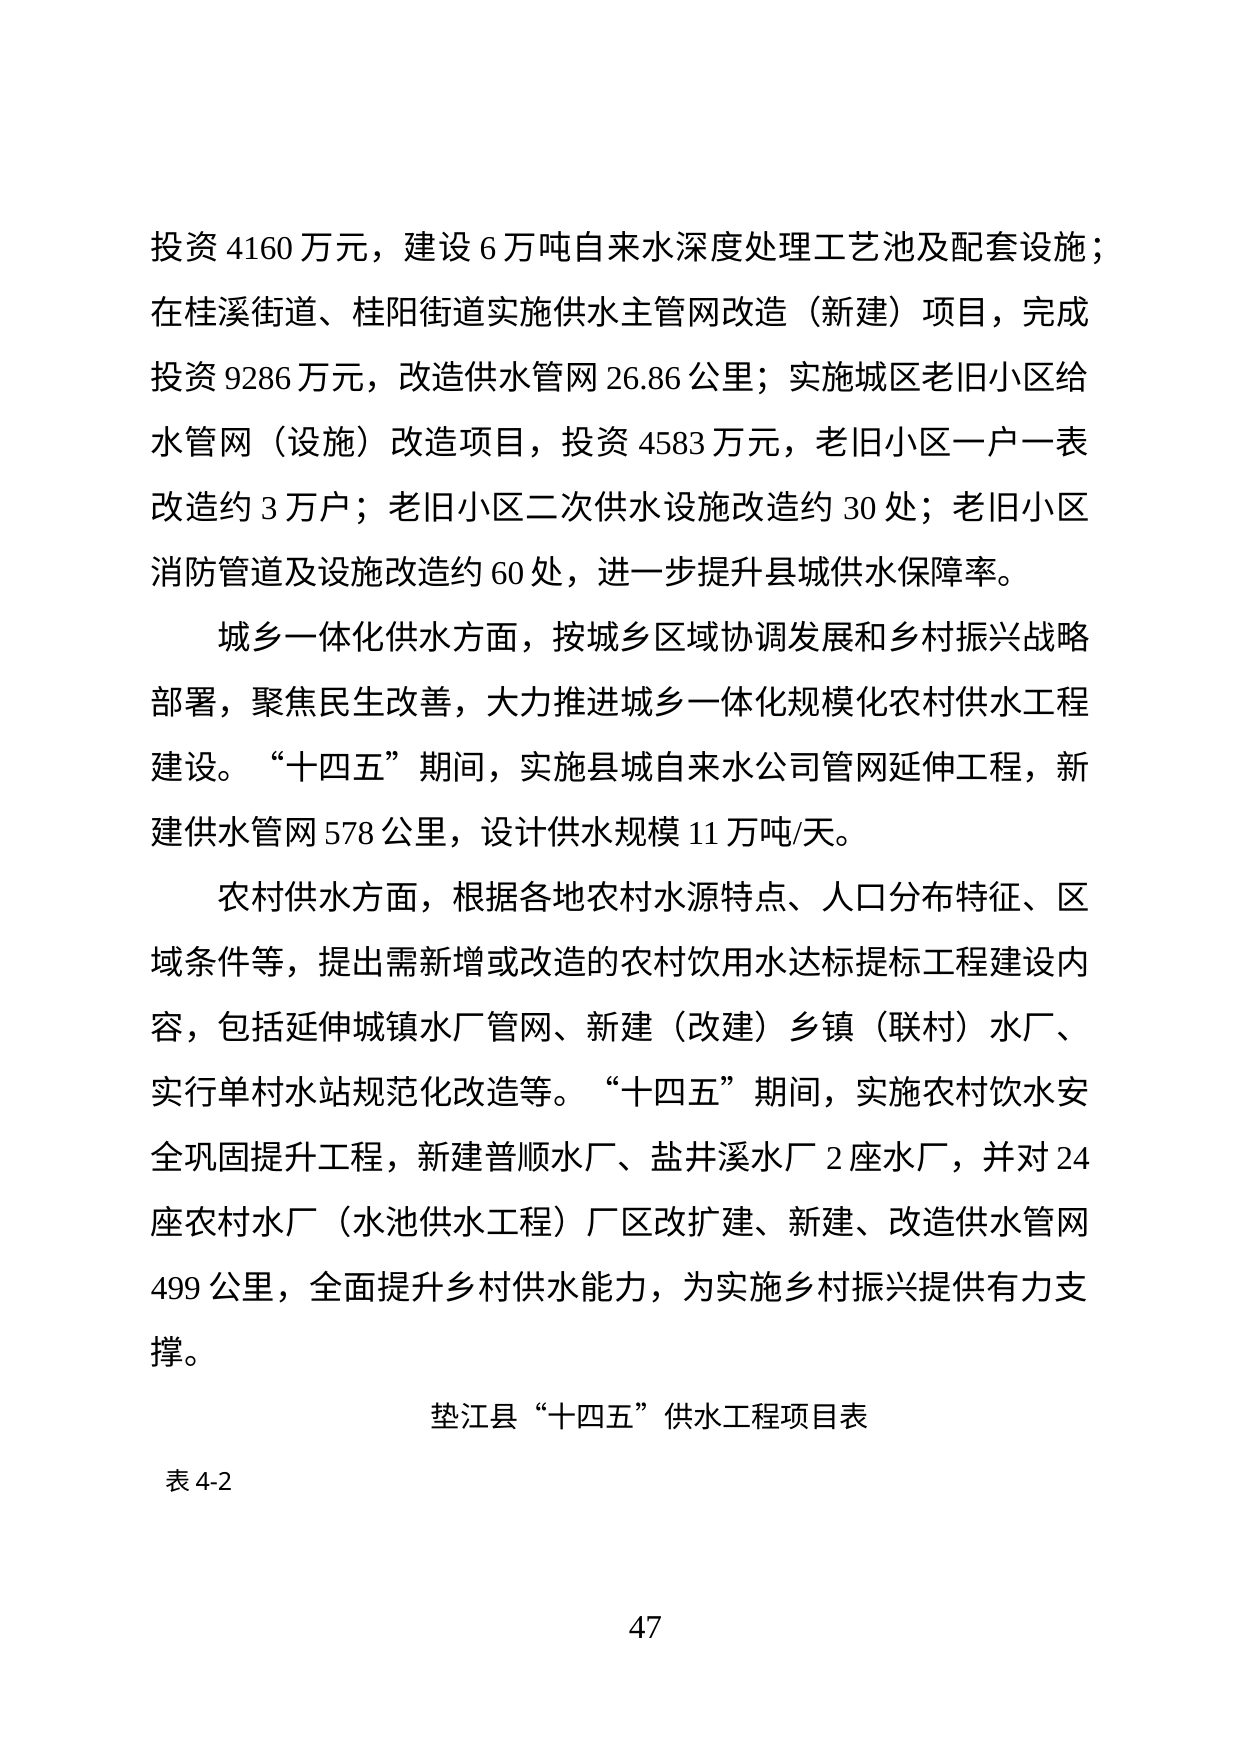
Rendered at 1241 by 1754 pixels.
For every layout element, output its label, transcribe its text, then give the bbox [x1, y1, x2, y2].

text 农村供水方面，根据各地农村水源特点、人口分布特征、区域条件等，提出需新增或改造的农村饮用水达标提标工程建设内容，包括延伸城镇水厂管网、新建（改建）乡镇（联村）水厂、实行单村水站规范化改造等。“十四五”期间，实施农村饮水安全巩固提升工程，新建普顺水厂、盐井溪水厂2座水厂，并对24座农村水厂（水池供水工程）厂区改扩建、新建、改造供水管网499公里，全面提升乡村供水能力，为实施乡村振兴提供有力支撑。 [151, 862, 1089, 1382]
text 垫江县“十四五”供水工程项目表 [151, 1382, 1089, 1447]
text 表4-2 [151, 1447, 1089, 1512]
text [151, 212, 1089, 602]
text 城乡一体化供水方面，按城乡区域协调发展和乡村振兴战略部署，聚焦民生改善，大力推进城乡一体化规模化农村供水工程建设。“十四五”期间，实施县城自来水公司管网延伸工程，新建供水管网578公里，设计供水规模11万吨/天。 [151, 602, 1089, 862]
